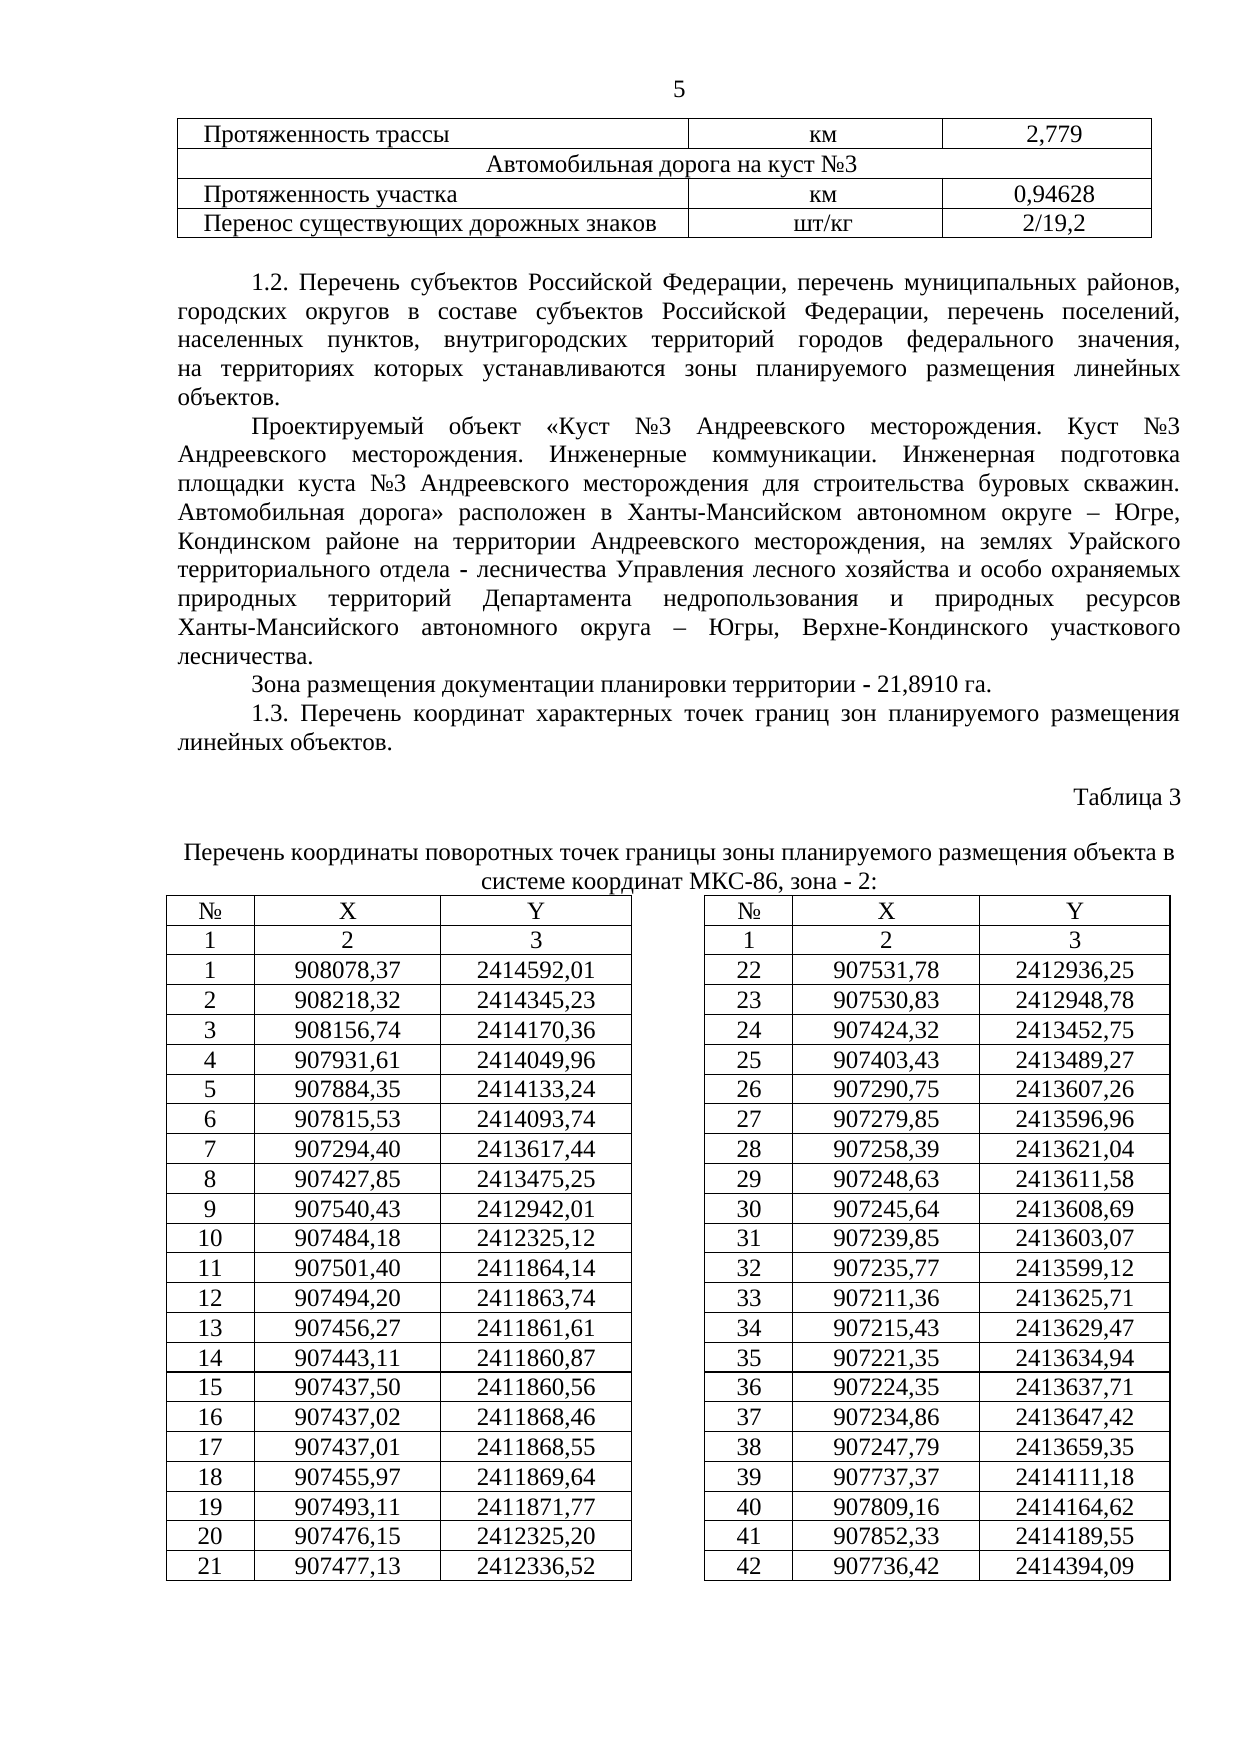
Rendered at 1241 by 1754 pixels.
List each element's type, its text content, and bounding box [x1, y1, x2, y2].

table_cell 908078,37 [255, 955, 440, 984]
table_cell 907424,32 [793, 1015, 979, 1044]
table_cell 18 [167, 1462, 254, 1491]
table_cell 2412936,25 [980, 955, 1169, 984]
table_cell 2414170,36 [441, 1015, 631, 1044]
table_cell 2411861,61 [441, 1313, 631, 1342]
table_cell 907235,77 [793, 1253, 979, 1282]
table_header X [793, 896, 979, 924]
table_cell 35 [705, 1343, 792, 1371]
table_cell 2412948,78 [980, 985, 1169, 1014]
table_cell 907494,20 [255, 1283, 440, 1312]
table_cell 9 [167, 1194, 254, 1222]
table_cell 907476,15 [255, 1521, 440, 1550]
table_cell 16 [167, 1402, 254, 1431]
table_cell 2414093,74 [441, 1104, 631, 1133]
table_cell 20 [167, 1521, 254, 1550]
table_cell 2414164,62 [980, 1492, 1169, 1520]
table_cell 907477,13 [255, 1551, 440, 1580]
table_cell 2414592,01 [441, 955, 631, 984]
table_header Y [980, 896, 1169, 924]
table_cell 907403,43 [793, 1045, 979, 1073]
table_cell 907247,79 [793, 1432, 979, 1461]
table_cell 29 [705, 1164, 792, 1193]
table_cell 24 [705, 1015, 792, 1044]
table_cell 2 [255, 926, 440, 954]
table_cell 2411868,46 [441, 1402, 631, 1431]
table_cell км [689, 119, 942, 148]
table_cell 33 [705, 1283, 792, 1312]
table_cell 30 [705, 1194, 792, 1222]
table_cell 907245,64 [793, 1194, 979, 1222]
table_cell 908218,32 [255, 985, 440, 1014]
table_cell 17 [167, 1432, 254, 1461]
table_cell 22 [705, 955, 792, 984]
table_cell 7 [167, 1134, 254, 1163]
table_cell 907437,01 [255, 1432, 440, 1461]
text 1.3. Перечень координат характерных точек границ зон планируемого размещения линейных объектов. [177, 698, 1181, 756]
table_cell 907258,39 [793, 1134, 979, 1163]
table_cell 907443,11 [255, 1343, 440, 1371]
table_cell 2413625,71 [980, 1283, 1169, 1312]
table_cell 19 [167, 1492, 254, 1520]
table_cell 907884,35 [255, 1075, 440, 1103]
table_cell 907224,35 [793, 1373, 979, 1401]
table_cell 2411863,74 [441, 1283, 631, 1312]
table_cell 39 [705, 1462, 792, 1491]
table_cell 38 [705, 1432, 792, 1461]
table_cell 25 [705, 1045, 792, 1073]
table_cell 2413621,04 [980, 1134, 1169, 1163]
table_cell 907294,40 [255, 1134, 440, 1163]
table_cell 907736,42 [793, 1551, 979, 1580]
table_cell 1 [705, 926, 792, 954]
table_cell 13 [167, 1313, 254, 1342]
table_cell 2414133,24 [441, 1075, 631, 1103]
table_cell 23 [705, 985, 792, 1014]
table_cell Автомобильная дорога на куст №3 [178, 149, 1151, 178]
table_cell 2413452,75 [980, 1015, 1169, 1044]
table_cell Протяженность участка [178, 179, 688, 207]
table_cell 41 [705, 1521, 792, 1550]
table_cell 907221,35 [793, 1343, 979, 1371]
table_cell шт/кг [689, 209, 942, 237]
table_cell 2413611,58 [980, 1164, 1169, 1193]
table_cell 2411860,87 [441, 1343, 631, 1371]
table_cell 907852,33 [793, 1521, 979, 1550]
table_cell 2413607,26 [980, 1075, 1169, 1103]
table_cell 2414189,55 [980, 1521, 1169, 1550]
table_cell 2411860,56 [441, 1373, 631, 1401]
table_cell 10 [167, 1224, 254, 1252]
table_cell 37 [705, 1402, 792, 1431]
table_cell км [689, 179, 942, 207]
table_cell 2413603,07 [980, 1224, 1169, 1252]
table_cell 4 [167, 1045, 254, 1073]
table_cell 21 [167, 1551, 254, 1580]
table_cell 907484,18 [255, 1224, 440, 1252]
table_cell 2413489,27 [980, 1045, 1169, 1073]
table_cell 2413637,71 [980, 1373, 1169, 1401]
table_cell 907815,53 [255, 1104, 440, 1133]
table_cell 8 [167, 1164, 254, 1193]
table_cell 11 [167, 1253, 254, 1282]
table_cell 2/19,2 [943, 209, 1151, 237]
table_cell Перенос существующих дорожных знаков [178, 209, 688, 237]
table_cell 907493,11 [255, 1492, 440, 1520]
text Проектируемый объект «Куст №3 Андреевского месторождения. Куст №3 Андреевского месторождения. Инженерные коммуникации. Инженерная подготовка площадки куста №3 Андреевского месторождения для строительства буровых скважин. Автомобильная дорога» расположен в Ханты-Мансийском автономном округе – Югре, Кондинском районе на территории Андреевского месторождения, на землях Урайского территориального отдела - лесничества Управления лесного хозяйства и особо охраняемых природных территорий Департамента недропользования и природных ресурсов Ханты-Мансийского автономного округа – Югры, Верхне-Кондинского участкового лесничества. [177, 411, 1181, 669]
table_cell 2413647,42 [980, 1402, 1169, 1431]
table_cell 2413634,94 [980, 1343, 1169, 1371]
table_cell 2414111,18 [980, 1462, 1169, 1491]
table_header Y [441, 896, 631, 924]
text Зона размещения документации планировки территории - 21,8910 га. [177, 669, 1181, 698]
table_cell 27 [705, 1104, 792, 1133]
table_cell 2411871,77 [441, 1492, 631, 1520]
table_cell 907437,02 [255, 1402, 440, 1431]
table_cell 907931,61 [255, 1045, 440, 1073]
table_cell 2414345,23 [441, 985, 631, 1014]
table_cell 5 [167, 1075, 254, 1103]
table_cell 2413629,47 [980, 1313, 1169, 1342]
table_cell 907456,27 [255, 1313, 440, 1342]
text Перечень координаты поворотных точек границы зоны планируемого размещения объекта в системе координат МКС-86, зона - 2: [177, 837, 1181, 895]
table_cell 2413599,12 [980, 1253, 1169, 1282]
table_cell 2 [167, 985, 254, 1014]
table_cell 3 [980, 926, 1169, 954]
table_cell 907248,63 [793, 1164, 979, 1193]
table_cell 907211,36 [793, 1283, 979, 1312]
table_cell 2413596,96 [980, 1104, 1169, 1133]
table_cell 15 [167, 1373, 254, 1401]
table_cell 907239,85 [793, 1224, 979, 1252]
table_cell 907290,75 [793, 1075, 979, 1103]
table_cell 14 [167, 1343, 254, 1371]
table_header X [255, 896, 440, 924]
table_cell 32 [705, 1253, 792, 1282]
table_cell 2411864,14 [441, 1253, 631, 1282]
table_cell 907234,86 [793, 1402, 979, 1431]
table_cell 28 [705, 1134, 792, 1163]
table_cell 2413608,69 [980, 1194, 1169, 1222]
table_cell 2413475,25 [441, 1164, 631, 1193]
table_cell Протяженность трассы [178, 119, 688, 148]
table_cell 2413659,35 [980, 1432, 1169, 1461]
table_cell 2414049,96 [441, 1045, 631, 1073]
table_cell 907501,40 [255, 1253, 440, 1282]
table_cell 0,94628 [943, 179, 1151, 207]
table_cell 36 [705, 1373, 792, 1401]
table_cell 2414394,09 [980, 1551, 1169, 1580]
text 1.2. Перечень субъектов Российской Федерации, перечень муниципальных районов, городских округов в составе субъектов Российской Федерации, перечень поселений, населенных пунктов, внутригородских территорий городов федерального значения, на территориях которых устанавливаются зоны планируемого размещения линейных объектов. [177, 267, 1181, 411]
table_cell 1 [167, 955, 254, 984]
table_cell 907531,78 [793, 955, 979, 984]
table_cell 2,779 [943, 119, 1151, 148]
table_cell 2413617,44 [441, 1134, 631, 1163]
table_cell 40 [705, 1492, 792, 1520]
table_cell 2412325,12 [441, 1224, 631, 1252]
table_cell 907455,97 [255, 1462, 440, 1491]
table_cell 907540,43 [255, 1194, 440, 1222]
table_cell 26 [705, 1075, 792, 1103]
table_cell 907427,85 [255, 1164, 440, 1193]
table_cell 908156,74 [255, 1015, 440, 1044]
table_cell 12 [167, 1283, 254, 1312]
table_cell 907437,50 [255, 1373, 440, 1401]
table_cell 2 [793, 926, 979, 954]
table_cell 2411869,64 [441, 1462, 631, 1491]
table_cell 2412942,01 [441, 1194, 631, 1222]
table_cell 3 [167, 1015, 254, 1044]
table_cell 42 [705, 1551, 792, 1580]
table_header № [705, 896, 792, 924]
text Таблица 3 [177, 782, 1181, 811]
table_cell 2411868,55 [441, 1432, 631, 1461]
table_header № [167, 896, 254, 924]
table_cell 1 [167, 926, 254, 954]
table_cell 2412325,20 [441, 1521, 631, 1550]
table_cell 31 [705, 1224, 792, 1252]
table_cell 907809,16 [793, 1492, 979, 1520]
table_cell 907530,83 [793, 985, 979, 1014]
table_cell 907215,43 [793, 1313, 979, 1342]
table_cell 907737,37 [793, 1462, 979, 1491]
table_cell 6 [167, 1104, 254, 1133]
table_cell 3 [441, 926, 631, 954]
table_cell 2412336,52 [441, 1551, 631, 1580]
table_cell 34 [705, 1313, 792, 1342]
table_cell 907279,85 [793, 1104, 979, 1133]
